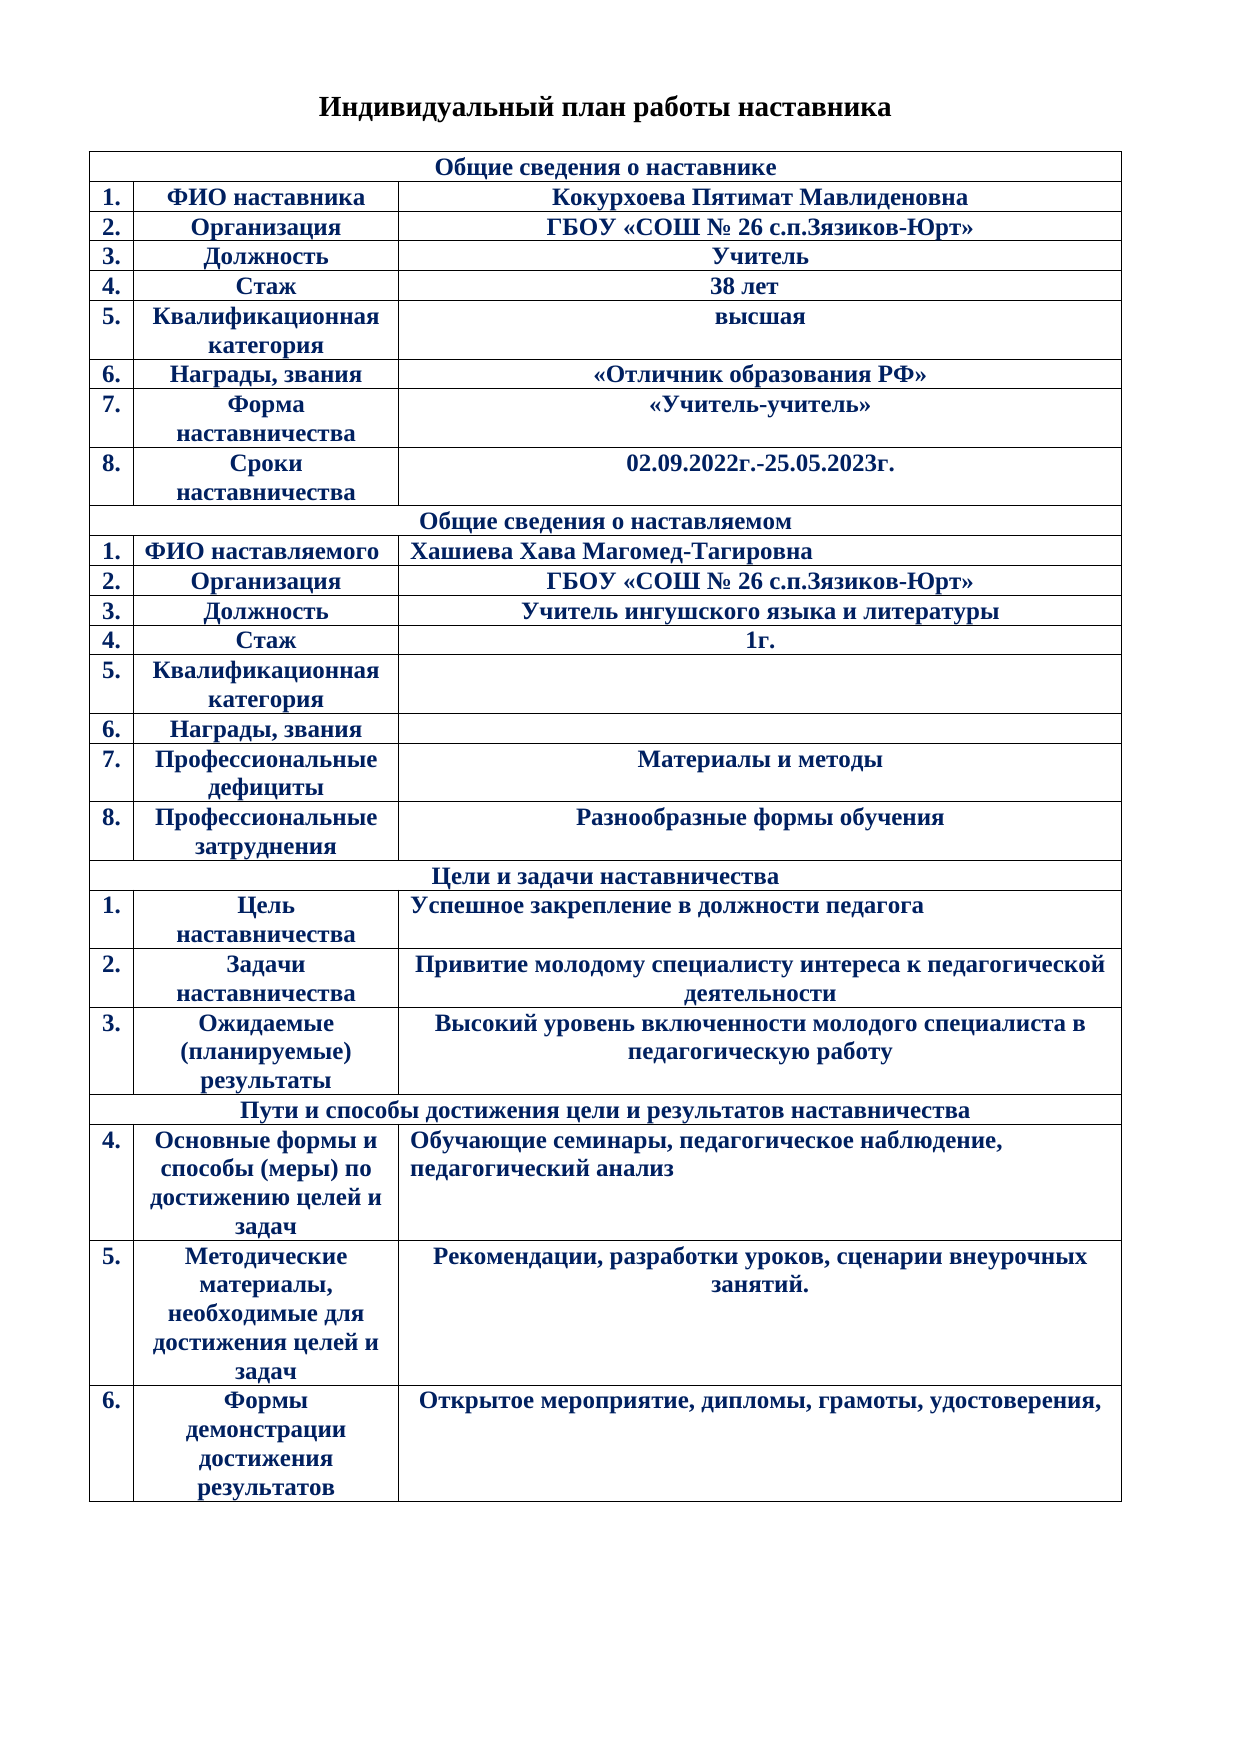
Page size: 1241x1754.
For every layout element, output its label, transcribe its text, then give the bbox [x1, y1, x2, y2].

table_cell 4. [90, 1125, 133, 1240]
table_cell Кокурхоева Пятимат Мавлиденовна [399, 182, 1121, 211]
table_cell 3. [90, 596, 133, 624]
table_cell Организация [134, 566, 398, 595]
table_cell 4. [90, 626, 133, 654]
table_cell 2. [90, 949, 133, 1007]
table_cell ГБОУ «СОШ № 26 с.п.Зязиков-Юрт» [399, 212, 1121, 240]
table_cell 2. [90, 212, 133, 240]
table_cell 7. [90, 744, 133, 801]
table_cell Разнообразные формы обучения [399, 802, 1121, 860]
table_cell Должность [134, 596, 398, 624]
table_cell Рекомендации, разработки уроков, сценарии внеурочных занятий. [399, 1241, 1121, 1384]
table_cell Материалы и методы [399, 744, 1121, 801]
table_cell Ожидаемые (планируемые) результаты [134, 1008, 398, 1094]
table_cell Учитель [399, 241, 1121, 270]
table_cell ГБОУ «СОШ № 26 с.п.Зязиков-Юрт» [399, 566, 1121, 595]
table_cell Пути и способы достижения цели и результатов наставничества [90, 1095, 1121, 1124]
table_cell [399, 655, 1121, 713]
table_cell Учитель ингушского языка и литературы [399, 596, 1121, 624]
table_cell 1. [90, 182, 133, 211]
table_cell 4. [90, 271, 133, 300]
table_cell 7. [90, 389, 133, 447]
table_cell Организация [134, 212, 398, 240]
table_cell Должность [134, 241, 398, 270]
table_cell 38 лет [399, 271, 1121, 300]
table_cell 1г. [399, 626, 1121, 654]
table_cell высшая [399, 301, 1121, 358]
table_cell Высокий уровень включенности молодого специалиста в педагогическую работу [399, 1008, 1121, 1094]
table_cell «Отличник образования РФ» [399, 360, 1121, 388]
table_cell Успешное закрепление в должности педагога [399, 891, 1121, 948]
table_cell 5. [90, 301, 133, 358]
table_cell 2. [90, 566, 133, 595]
table_header Общие сведения о наставнике [90, 152, 1121, 181]
table_cell 5. [90, 655, 133, 713]
table_cell Награды, звания [134, 360, 398, 388]
table_cell Задачи наставничества [134, 949, 398, 1007]
text Индивидуальный план работы наставника [89, 89, 1122, 122]
table_cell Цель наставничества [134, 891, 398, 948]
table_cell ФИО наставляемого [134, 536, 398, 565]
table_cell Привитие молодому специалисту интереса к педагогической деятельности [399, 949, 1121, 1007]
table_cell 1. [90, 536, 133, 565]
table_cell Цели и задачи наставничества [90, 861, 1121, 889]
table_cell 6. [90, 714, 133, 743]
table_cell Стаж [134, 626, 398, 654]
table_cell [399, 714, 1121, 743]
table_cell Сроки наставничества [134, 448, 398, 505]
table_cell Профессиональные дефициты [134, 744, 398, 801]
table_cell Обучающие семинары, педагогическое наблюдение, педагогический анализ [399, 1125, 1121, 1240]
table_cell Профессиональные затруднения [134, 802, 398, 860]
table_cell 1. [90, 891, 133, 948]
table_cell 6. [90, 360, 133, 388]
table_cell «Учитель-учитель» [399, 389, 1121, 447]
table_cell 8. [90, 802, 133, 860]
table_cell 6. [90, 1386, 133, 1501]
table_cell Награды, звания [134, 714, 398, 743]
table_cell 3. [90, 1008, 133, 1094]
table_cell Основные формы и способы (меры) по достижению целей и задач [134, 1125, 398, 1240]
table_cell Хашиева Хава Магомед-Тагировна [399, 536, 1121, 565]
table_cell Форма наставничества [134, 389, 398, 447]
table_cell Стаж [134, 271, 398, 300]
table_cell ФИО наставника [134, 182, 398, 211]
table_cell 5. [90, 1241, 133, 1384]
table_cell Общие сведения о наставляемом [90, 506, 1121, 535]
table_cell Квалификационная категория [134, 301, 398, 358]
table_cell 02.09.2022г.-25.05.2023г. [399, 448, 1121, 505]
table_cell 8. [90, 448, 133, 505]
table_cell 3. [90, 241, 133, 270]
table_cell Методические материалы, необходимые для достижения целей и задач [134, 1241, 398, 1384]
table_cell Формы демонстрации достижения результатов [134, 1386, 398, 1501]
table_cell Открытое мероприятие, дипломы, грамоты, удостоверения, [399, 1386, 1121, 1501]
table_cell Квалификационная категория [134, 655, 398, 713]
